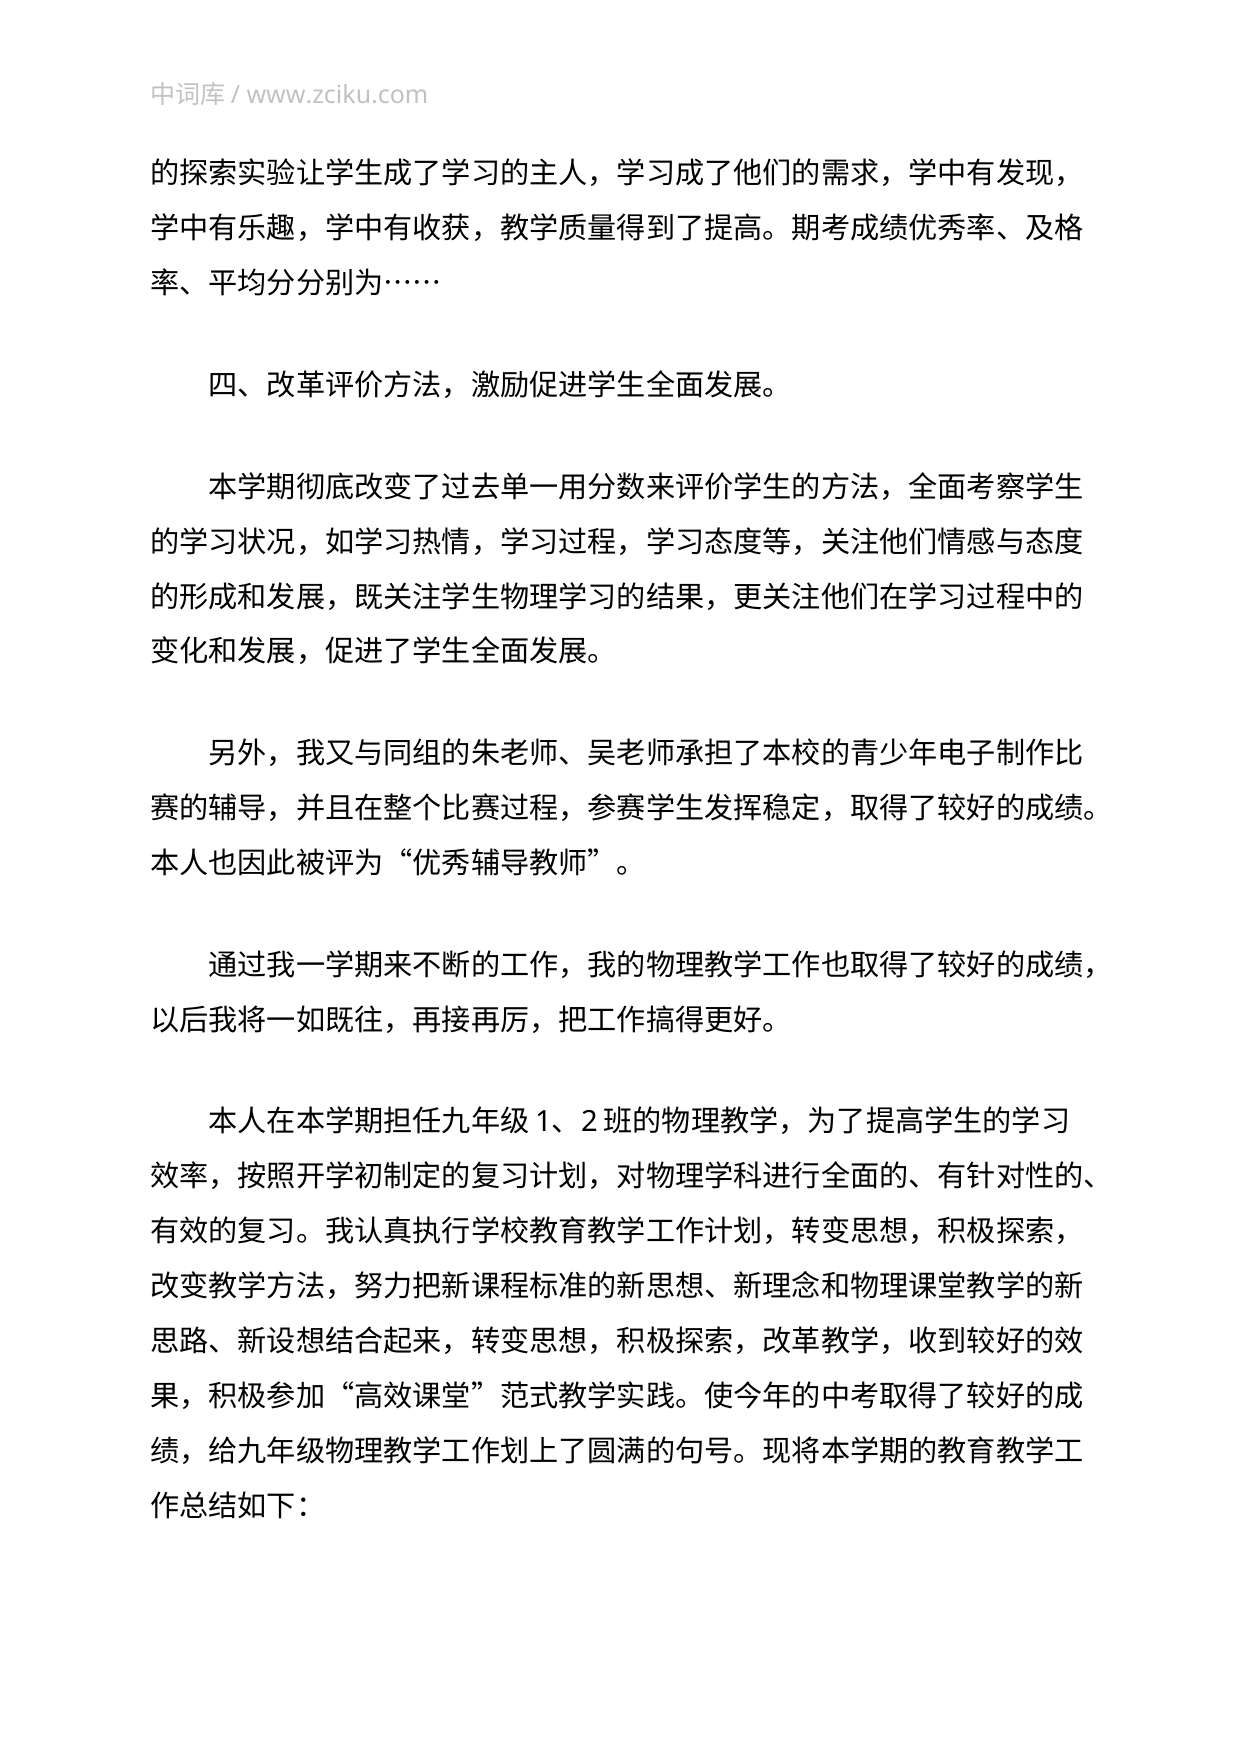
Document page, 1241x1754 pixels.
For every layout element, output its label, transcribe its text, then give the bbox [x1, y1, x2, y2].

text 本学期彻底改变了过去单一用分数来评价学生的方法，全面考察学生的学习状况，如学习热情，学习过程，学习态度等，关注他们情感与态度的形成和发展，既关注学生物理学习的结果，更关注他们在学习过程中的变化和发展，促进了学生全面发展。 [150, 463, 1090, 670]
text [150, 150, 1090, 302]
text 另外，我又与同组的朱老师、吴老师承担了本校的青少年电子制作比赛的辅导，并且在整个比赛过程，参赛学生发挥稳定，取得了较好的成绩。本人也因此被评为“优秀辅导教师”。 [150, 730, 1090, 882]
text 通过我一学期来不断的工作，我的物理教学工作也取得了较好的成绩，以后我将一如既往，再接再厉，把工作搞得更好。 [150, 941, 1090, 1038]
text 本人在本学期担任九年级1、2班的物理教学，为了提高学生的学习效率，按照开学初制定的复习计划，对物理学科进行全面的、有针对性的、有效的复习。我认真执行学校教育教学工作计划，转变思想，积极探索，改变教学方法，努力把新课程标准的新思想、新理念和物理课堂教学的新思路、新设想结合起来，转变思想，积极探索，改革教学，收到较好的效果，积极参加“高效课堂”范式教学实践。使今年的中考取得了较好的成绩，给九年级物理教学工作划上了圆满的句号。现将本学期的教育教学工作总结如下： [150, 1098, 1090, 1525]
text 四、改革评价方法，激励促进学生全面发展。 [150, 362, 1090, 404]
